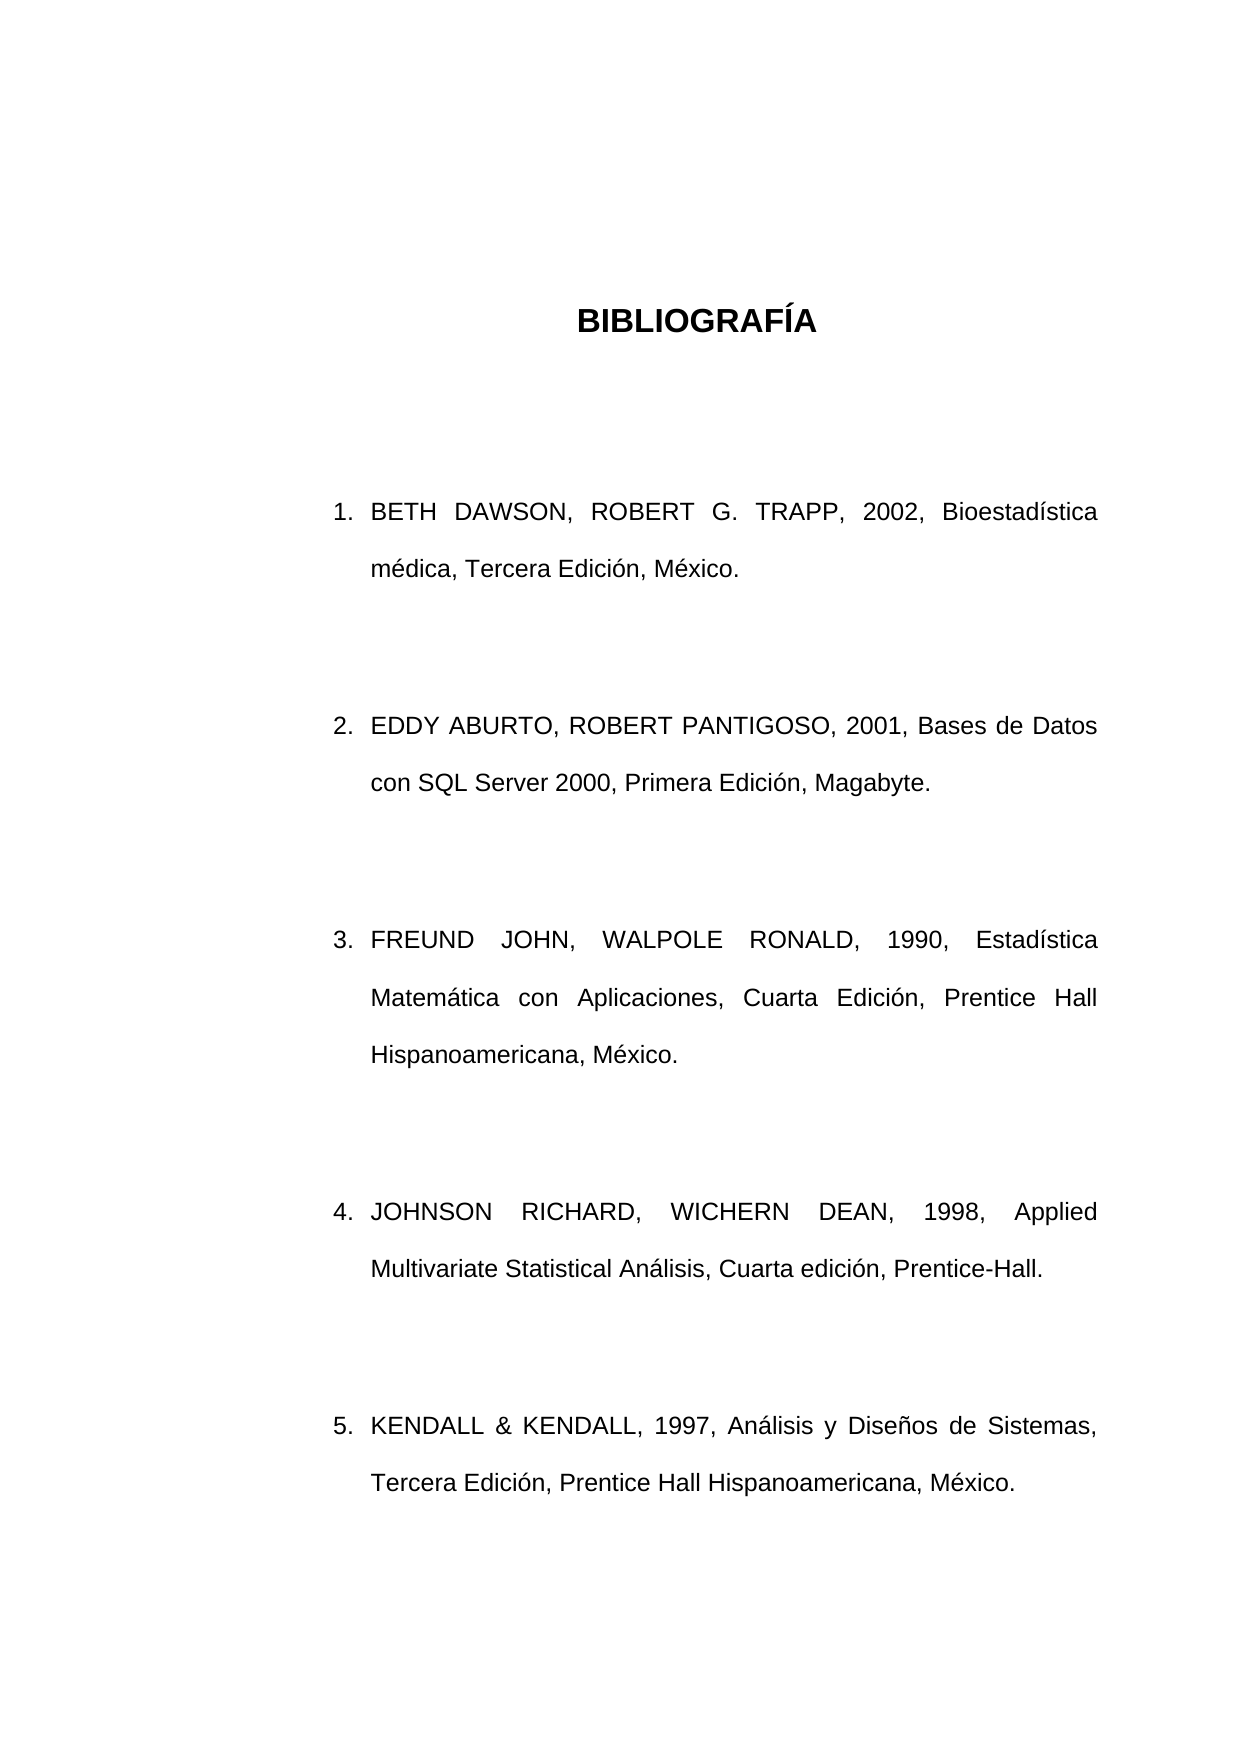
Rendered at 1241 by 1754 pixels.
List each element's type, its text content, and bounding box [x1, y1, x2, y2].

list KENDALL & KENDALL, 1997, Análisis y Diseños de Sistemas, Tercera Edición, Prentice Hall Hispanoamericana, México. [333, 1411, 1098, 1497]
list JOHNSON RICHARD, WICHERN DEAN, 1998, Applied Multivariate Statistical Análisis, Cuarta edición, Prentice-Hall. [333, 1197, 1098, 1283]
text BIBLIOGRAFÍA [295, 301, 1098, 340]
list EDDY ABURTO, ROBERT PANTIGOSO, 2001, Bases de Datos con SQL Server 2000, Primera Edición, Magabyte. [333, 711, 1098, 797]
list BETH DAWSON, ROBERT G. TRAPP, 2002, Bioestadística médica, Tercera Edición, México. [333, 497, 1098, 583]
list FREUND JOHN, WALPOLE RONALD, 1990, Estadística Matemática con Aplicaciones, Cuarta Edición, Prentice Hall Hispanoamericana, México. [333, 925, 1098, 1069]
